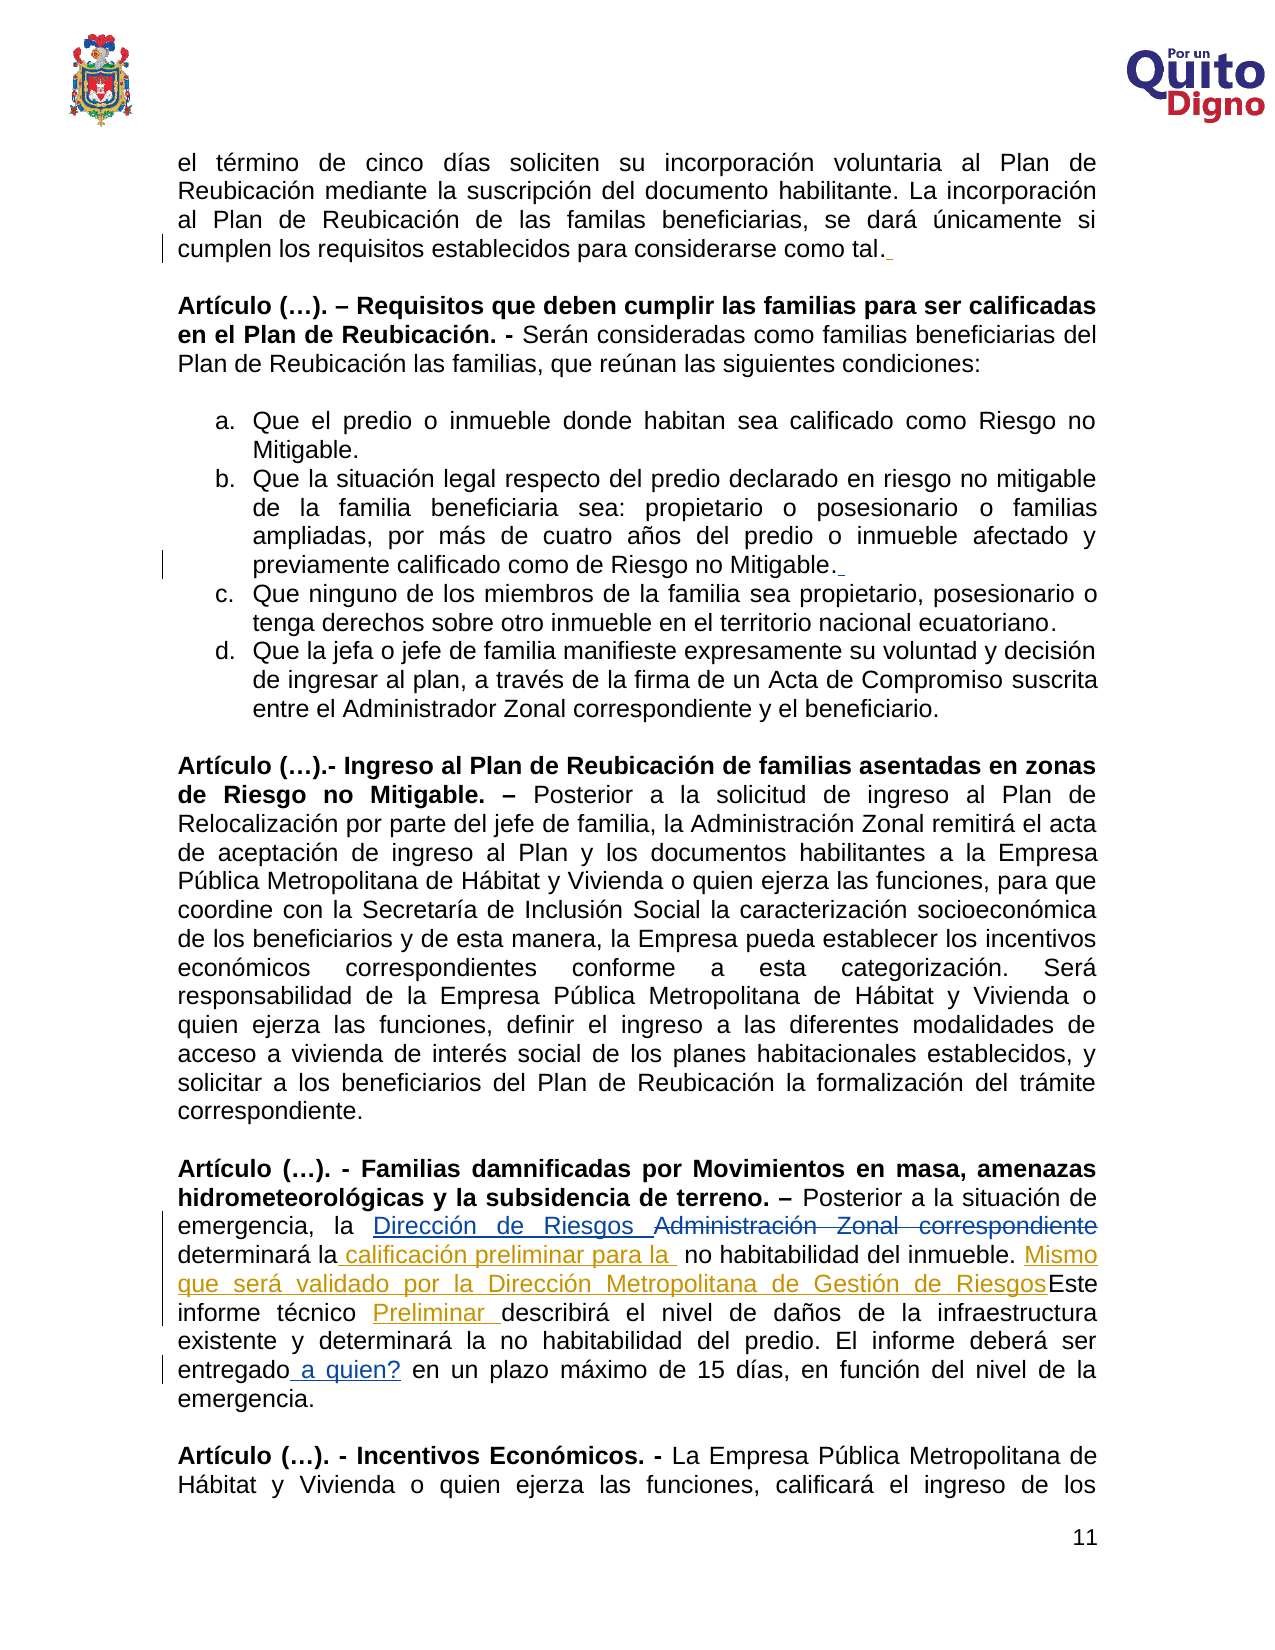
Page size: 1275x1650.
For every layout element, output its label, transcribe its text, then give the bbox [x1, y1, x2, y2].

list Que la jefa o jefe de familia manifieste expresamente su voluntad y decisión de ingresar al plan, a través de la firma de un Acta de Compromiso suscrita entre el Administrador Zonal correspondiente y el beneficiario. [215, 636, 1098, 723]
list Que la situación legal respecto del predio declarado en riesgo no mitigable de la familia beneficiaria sea: propietario o posesionario o familias ampliadas, por más de cuatro años del predio o inmueble afectado y previamente calificado como de Riesgo no Mitigable. [215, 464, 1098, 579]
list Que ninguno de los miembros de la familia sea propietario, posesionario o tenga derechos sobre otro inmueble en el territorio nacional ecuatoriano. [215, 579, 1098, 636]
list Que el predio o inmueble donde habitan sea calificado como Riesgo no Mitigable. [215, 406, 1098, 464]
text Artículo (…). - Familias damnificadas por Movimientos en masa, amenazas hidrometeorológicas y la subsidencia de terreno. – Posterior a la situación de emergencia, la determinará la no habitabilidad del inmueble. Este informe técnico describirá el nivel de daños de la infraestructura existente y determinará la no habitabilidad del predio. El informe deberá ser entregado en un plazo máximo de 15 días, en función del nivel de la emergencia. [177, 1154, 1098, 1413]
picture [1116, 41, 1275, 130]
text Artículo (…).- Ingreso al Plan de Reubicación de familias asentadas en zonas de Riesgo no Mitigable. – Posterior a la solicitud de ingreso al Plan de Relocalización por parte del jefe de familia, la Administración Zonal remitirá el acta de aceptación de ingreso al Plan y los documentos habilitantes a la Empresa Pública Metropolitana de Hábitat y Vivienda o quien ejerza las funciones, para que coordine con la Secretaría de Inclusión Social la caracterización socioeconómica de los beneficiarios y de esta manera, la Empresa pueda establecer los incentivos económicos correspondientes conforme a esta categorización. Será responsabilidad de la Empresa Pública Metropolitana de Hábitat y Vivienda o quien ejerza las funciones, definir el ingreso a las diferentes modalidades de acceso a vivienda de interés social de los planes habitacionales establecidos, y solicitar a los beneficiarios del Plan de Reubicación la formalización del trámite correspondiente. [177, 751, 1098, 1125]
text Artículo (…). – Requisitos que deben cumplir las familias para ser calificadas en el Plan de Reubicación. - Serán consideradas como familias beneficiarias del Plan de Reubicación las familias, que reúnan las siguientes condiciones: [177, 291, 1098, 378]
picture [40, 21, 159, 140]
